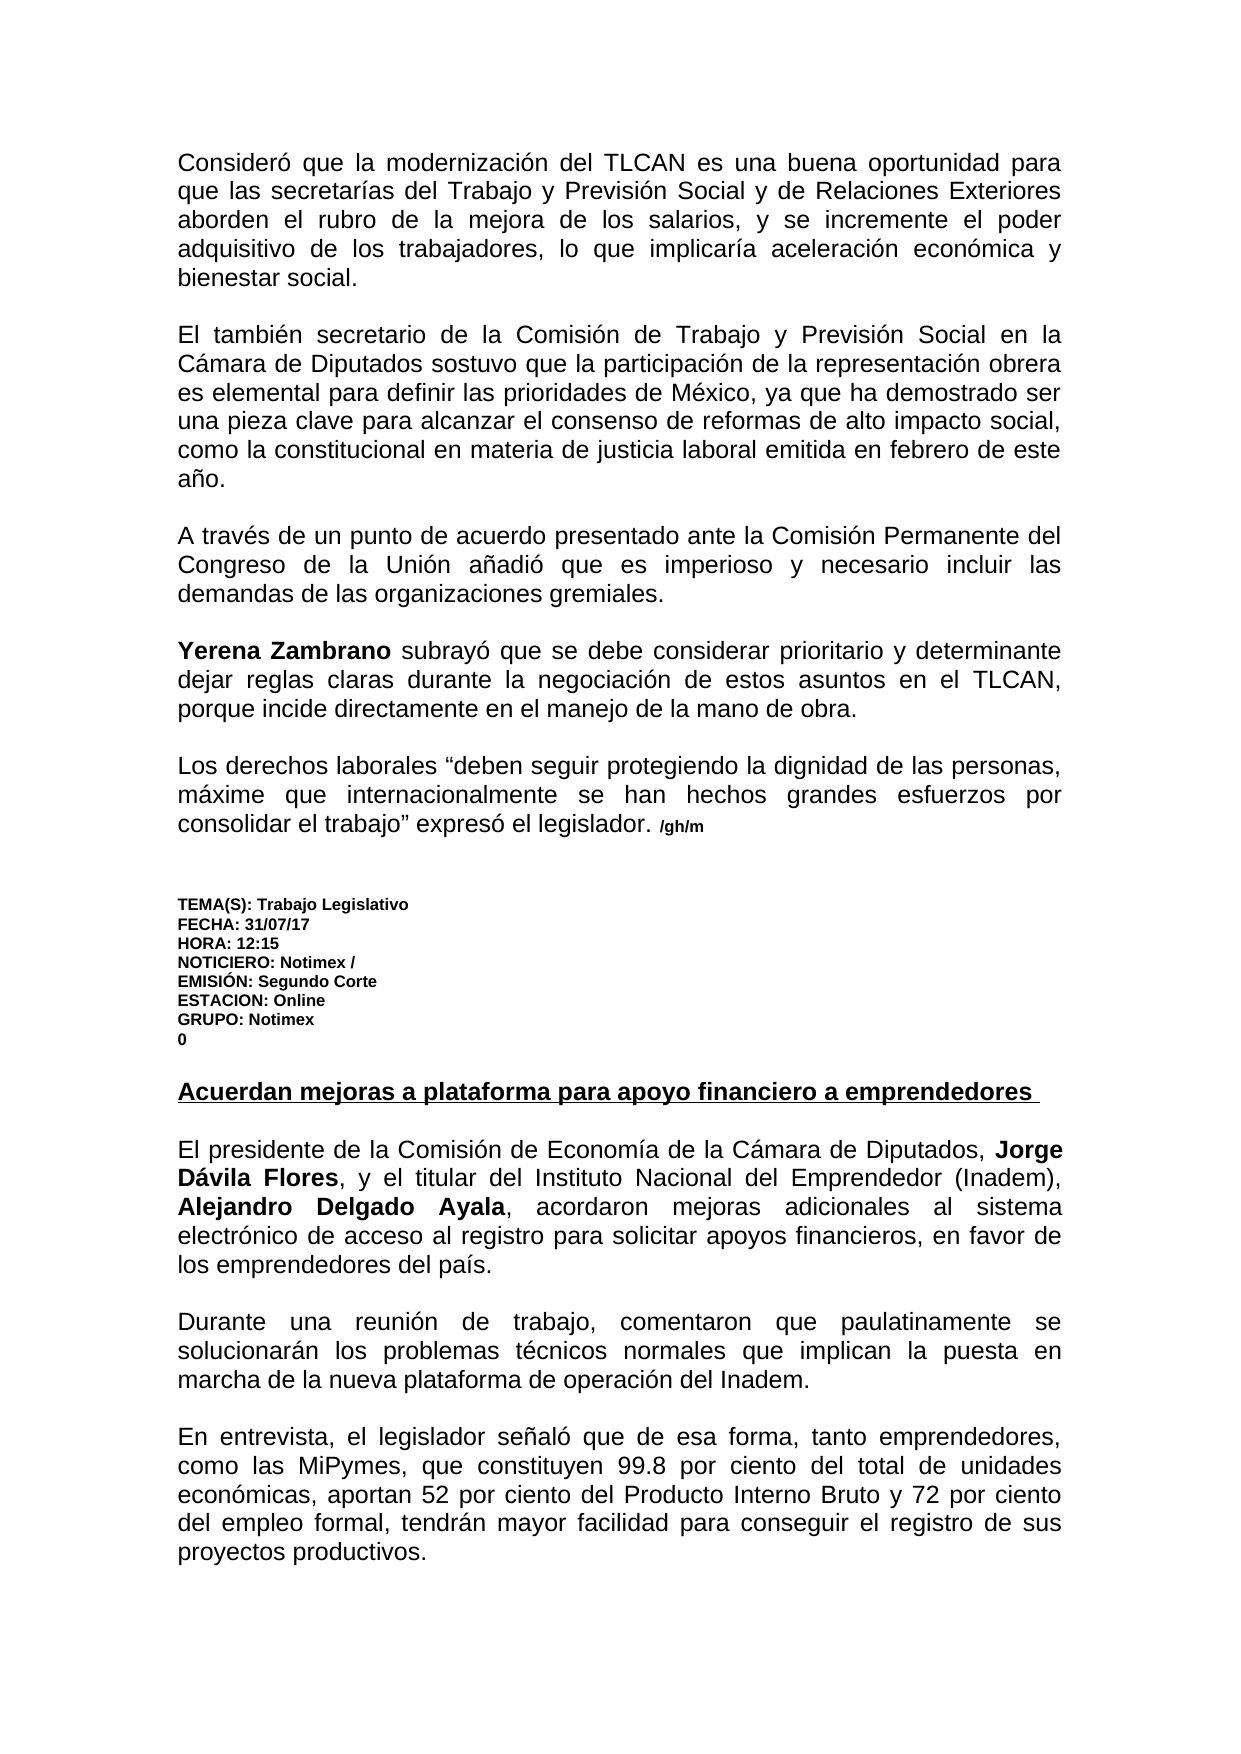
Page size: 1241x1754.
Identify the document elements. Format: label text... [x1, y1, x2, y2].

text ESTACION: Online [177, 991, 1063, 1010]
text EMISIÓN: Segundo Corte [177, 972, 1063, 991]
text GRUPO: Notimex [177, 1010, 1063, 1029]
text A través de un punto de acuerdo presentado ante la Comisión Permanente del Congreso de la Unión añadió que es imperioso y necesario incluir las demandas de las organizaciones gremiales. [177, 521, 1063, 608]
text Acuerdan mejoras a plataforma para apoyo financiero a emprendedores [177, 1077, 1063, 1106]
text HORA: 12:15 [177, 933, 1063, 953]
text Durante una reunión de trabajo, comentaron que paulatinamente se solucionarán los problemas técnicos normales que implican la puesta en marcha de la nueva plataforma de operación del Inadem. [177, 1307, 1063, 1393]
text 0 [177, 1029, 1063, 1048]
text El presidente de la Comisión de Economía de la Cámara de Diputados, Jorge Dávila Flores, y el titular del Instituto Nacional del Emprendedor (Inadem), Alejandro Delgado Ayala, acordaron mejoras adicionales al sistema electrónico de acceso al registro para solicitar apoyos financieros, en favor de los emprendedores del país. [177, 1135, 1063, 1278]
text TEMA(S): Trabajo Legislativo [177, 895, 1063, 914]
text El también secretario de la Comisión de Trabajo y Previsión Social en la Cámara de Diputados sostuvo que la participación de la representación obrera es elemental para definir las prioridades de México, ya que ha demostrado ser una pieza clave para alcanzar el consenso de reformas de alto impacto social, como la constitucional en materia de justicia laboral emitida en febrero de este año. [177, 320, 1063, 493]
text FECHA: 31/07/17 [177, 914, 1063, 933]
text Los derechos laborales “deben seguir protegiendo la dignidad de las personas, máxime que internacionalmente se han hechos grandes esfuerzos por consolidar el trabajo” expresó el legislador. /gh/m [177, 751, 1063, 838]
text Consideró que la modernización del TLCAN es una buena oportunidad para que las secretarías del Trabajo y Previsión Social y de Relaciones Exteriores aborden el rubro de la mejora de los salarios, y se incremente el poder adquisitivo de los trabajadores, lo que implicaría aceleración económica y bienestar social. [177, 148, 1063, 291]
text Yerena Zambrano subrayó que se debe considerar prioritario y determinante dejar reglas claras durante la negociación de estos asuntos en el TLCAN, porque incide directamente en el manejo de la mano de obra. [177, 636, 1063, 723]
text En entrevista, el legislador señaló que de esa forma, tanto emprendedores, como las MiPymes, que constituyen 99.8 por ciento del total de unidades económicas, aportan 52 por ciento del Producto Interno Bruto y 72 por ciento del empleo formal, tendrán mayor facilidad para conseguir el registro de sus proyectos productivos. [177, 1422, 1063, 1566]
text NOTICIERO: Notimex / [177, 953, 1063, 972]
